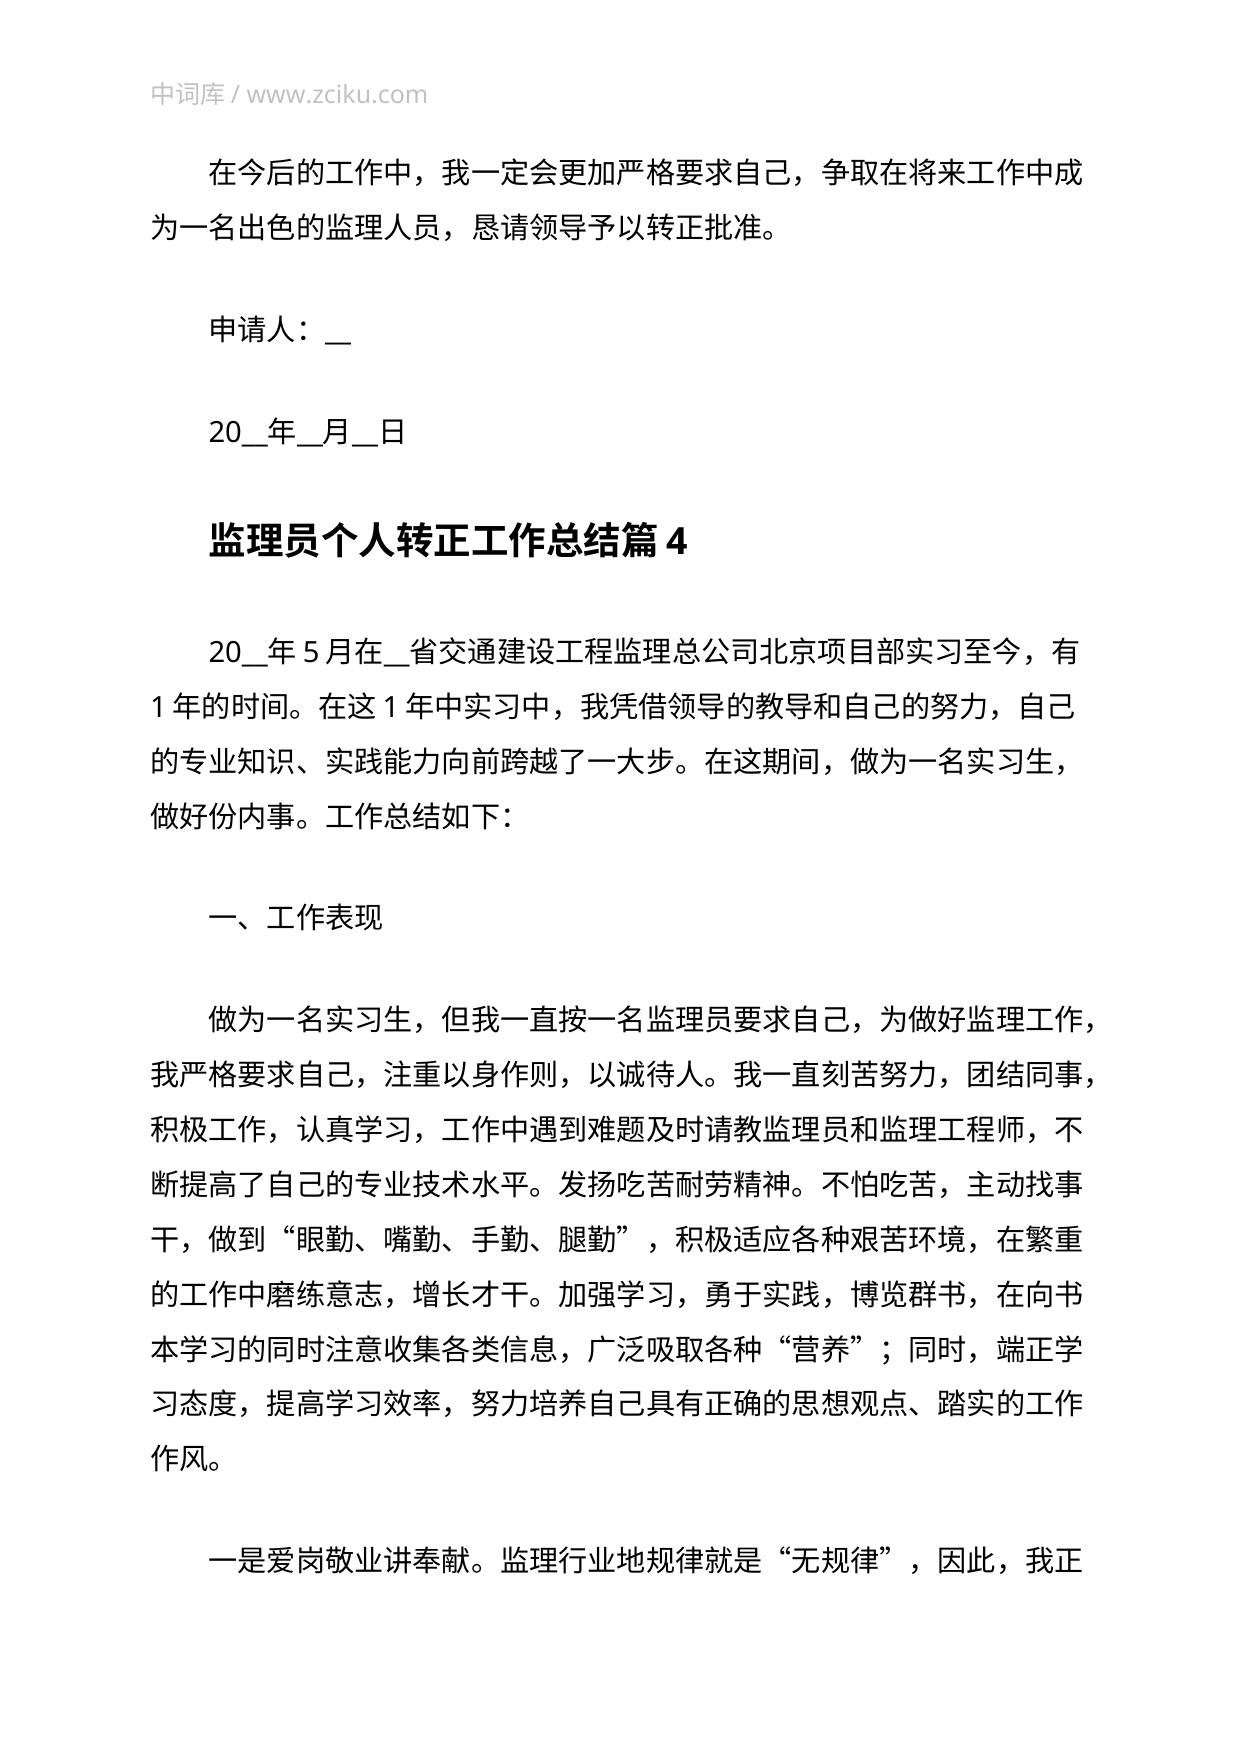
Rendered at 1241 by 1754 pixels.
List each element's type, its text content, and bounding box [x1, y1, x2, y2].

text 申请人：__ [150, 307, 1090, 349]
text 20__年5月在__省交通建设工程监理总公司北京项目部实习至今，有1年的时间。在这1年中实习中，我凭借领导的教导和自己的努力，自己的专业知识、实践能力向前跨越了一大步。在这期间，做为一名实习生，做好份内事。工作总结如下： [150, 628, 1090, 835]
text 20__年__月__日 [150, 409, 1090, 451]
text 一、工作表现 [150, 895, 1090, 937]
text 监理员个人转正工作总结篇4 [150, 511, 1090, 565]
text 在今后的工作中，我一定会更加严格要求自己，争取在将来工作中成为一名出色的监理人员，恳请领导予以转正批准。 [150, 150, 1090, 247]
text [150, 1538, 1090, 1580]
text 做为一名实习生，但我一直按一名监理员要求自己，为做好监理工作，我严格要求自己，注重以身作则，以诚待人。我一直刻苦努力，团结同事，积极工作，认真学习，工作中遇到难题及时请教监理员和监理工程师，不断提高了自己的专业技术水平。发扬吃苦耐劳精神。不怕吃苦，主动找事干，做到“眼勤、嘴勤、手勤、腿勤”，积极适应各种艰苦环境，在繁重的工作中磨练意志，增长才干。加强学习，勇于实践，博览群书，在向书本学习的同时注意收集各类信息，广泛吸取各种“营养”；同时，端正学习态度，提高学习效率，努力培养自己具有正确的思想观点、踏实的工作作风。 [150, 997, 1090, 1478]
